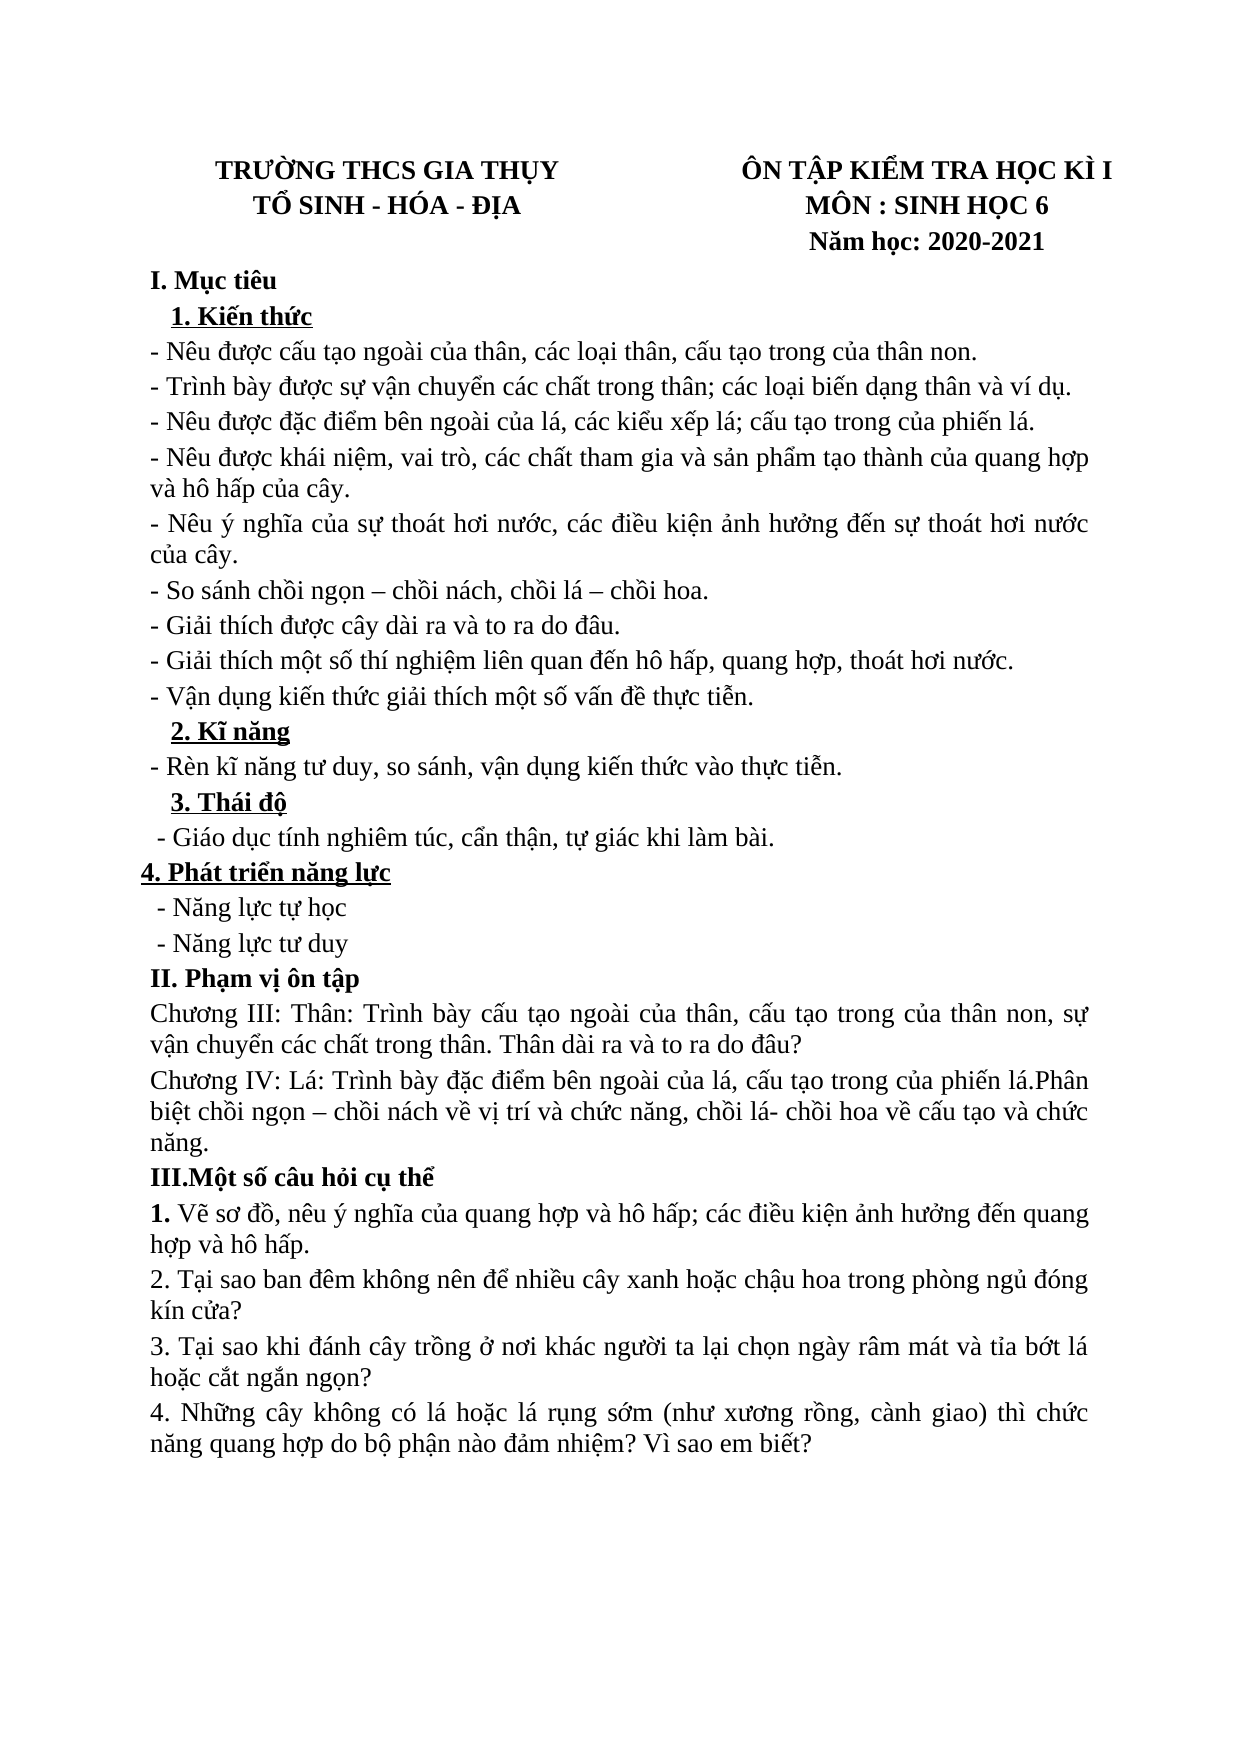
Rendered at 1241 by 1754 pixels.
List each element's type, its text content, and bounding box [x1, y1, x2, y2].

text 1. Vẽ sơ đồ, nêu ý nghĩa của quang hợp và hô hấp; các điều kiện ảnh hưởng đến quang hợp và hô hấp. [150, 1197, 1090, 1259]
text 2. Tại sao ban đêm không nên để nhiều cây xanh hoặc chậu hoa trong phòng ngủ đóng kín cửa? [150, 1263, 1090, 1326]
text 3. Thái độ [150, 786, 1090, 817]
text - Nêu ý nghĩa của sự thoát hơi nước, các điều kiện ảnh hưởng đến sự thoát hơi nước của cây. [150, 507, 1090, 569]
table_header ÔN TẬP KIỂM TRA HỌC KÌ I MÔN : SINH HỌC 6 Năm học: 2020-2021 [624, 150, 1230, 260]
text - Nêu được đặc điểm bên ngoài của lá, các kiểu xếp lá; cấu tạo trong của phiến lá. [150, 406, 1090, 437]
text I. Mục tiêu [150, 264, 1090, 295]
text - Rèn kĩ năng tư duy, so sánh, vận dụng kiến thức vào thực tiễn. [150, 750, 1090, 781]
text II. Phạm vị ôn tập [150, 962, 1090, 993]
text Chương IV: Lá: Trình bày đặc điểm bên ngoài của lá, cấu tạo trong của phiến lá.Phân biệt chồi ngọn – chồi nách về vị trí và chức năng, chồi lá- chồi hoa về cấu tạo và chức năng. [150, 1064, 1090, 1157]
text III.Một số câu hỏi cụ thể [150, 1162, 1090, 1193]
text - Trình bày được sự vận chuyển các chất trong thân; các loại biến dạng thân và ví dụ. [150, 370, 1090, 401]
table_header TRƯỜNG THCS GIA THỤY TỔ SINH - HÓA - ĐỊA [150, 150, 624, 260]
text - So sánh chồi ngọn – chồi nách, chồi lá – chồi hoa. [150, 574, 1090, 605]
text 1. Kiến thức [150, 299, 1090, 331]
text - Nêu được khái niệm, vai trò, các chất tham gia và sản phẩm tạo thành của quang hợp và hô hấp của cây. [150, 441, 1090, 503]
text - Vận dụng kiến thức giải thích một số vấn đề thực tiễn. [150, 680, 1090, 711]
text - Giáo dục tính nghiêm túc, cẩn thận, tự giác khi làm bài. [150, 821, 1090, 852]
text Chương III: Thân: Trình bày cấu tạo ngoài của thân, cấu tạo trong của thân non, sự vận chuyển các chất trong thân. Thân dài ra và to ra do đâu? [150, 997, 1090, 1060]
text - Giải thích được cây dài ra và to ra do đâu. [150, 609, 1090, 640]
text 3. Tại sao khi đánh cây trồng ở nơi khác người ta lại chọn ngày râm mát và tỉa bớt lá hoặc cắt ngắn ngọn? [150, 1330, 1090, 1392]
text - Nêu được cấu tạo ngoài của thân, các loại thân, cấu tạo trong của thân non. [150, 335, 1090, 366]
text - Giải thích một số thí nghiệm liên quan đến hô hấp, quang hợp, thoát hơi nước. [150, 644, 1090, 676]
text 4. Những cây không có lá hoặc lá rụng sớm (như xương rồng, cành giao) thì chức năng quang hợp do bộ phận nào đảm nhiệm? Vì sao em biết? [150, 1396, 1090, 1458]
text - Năng lực tư duy [150, 927, 1090, 958]
text - Năng lực tự học [150, 892, 1090, 923]
text 2. Kĩ năng [150, 715, 1090, 746]
text 4. Phát triển năng lực [141, 856, 1090, 887]
